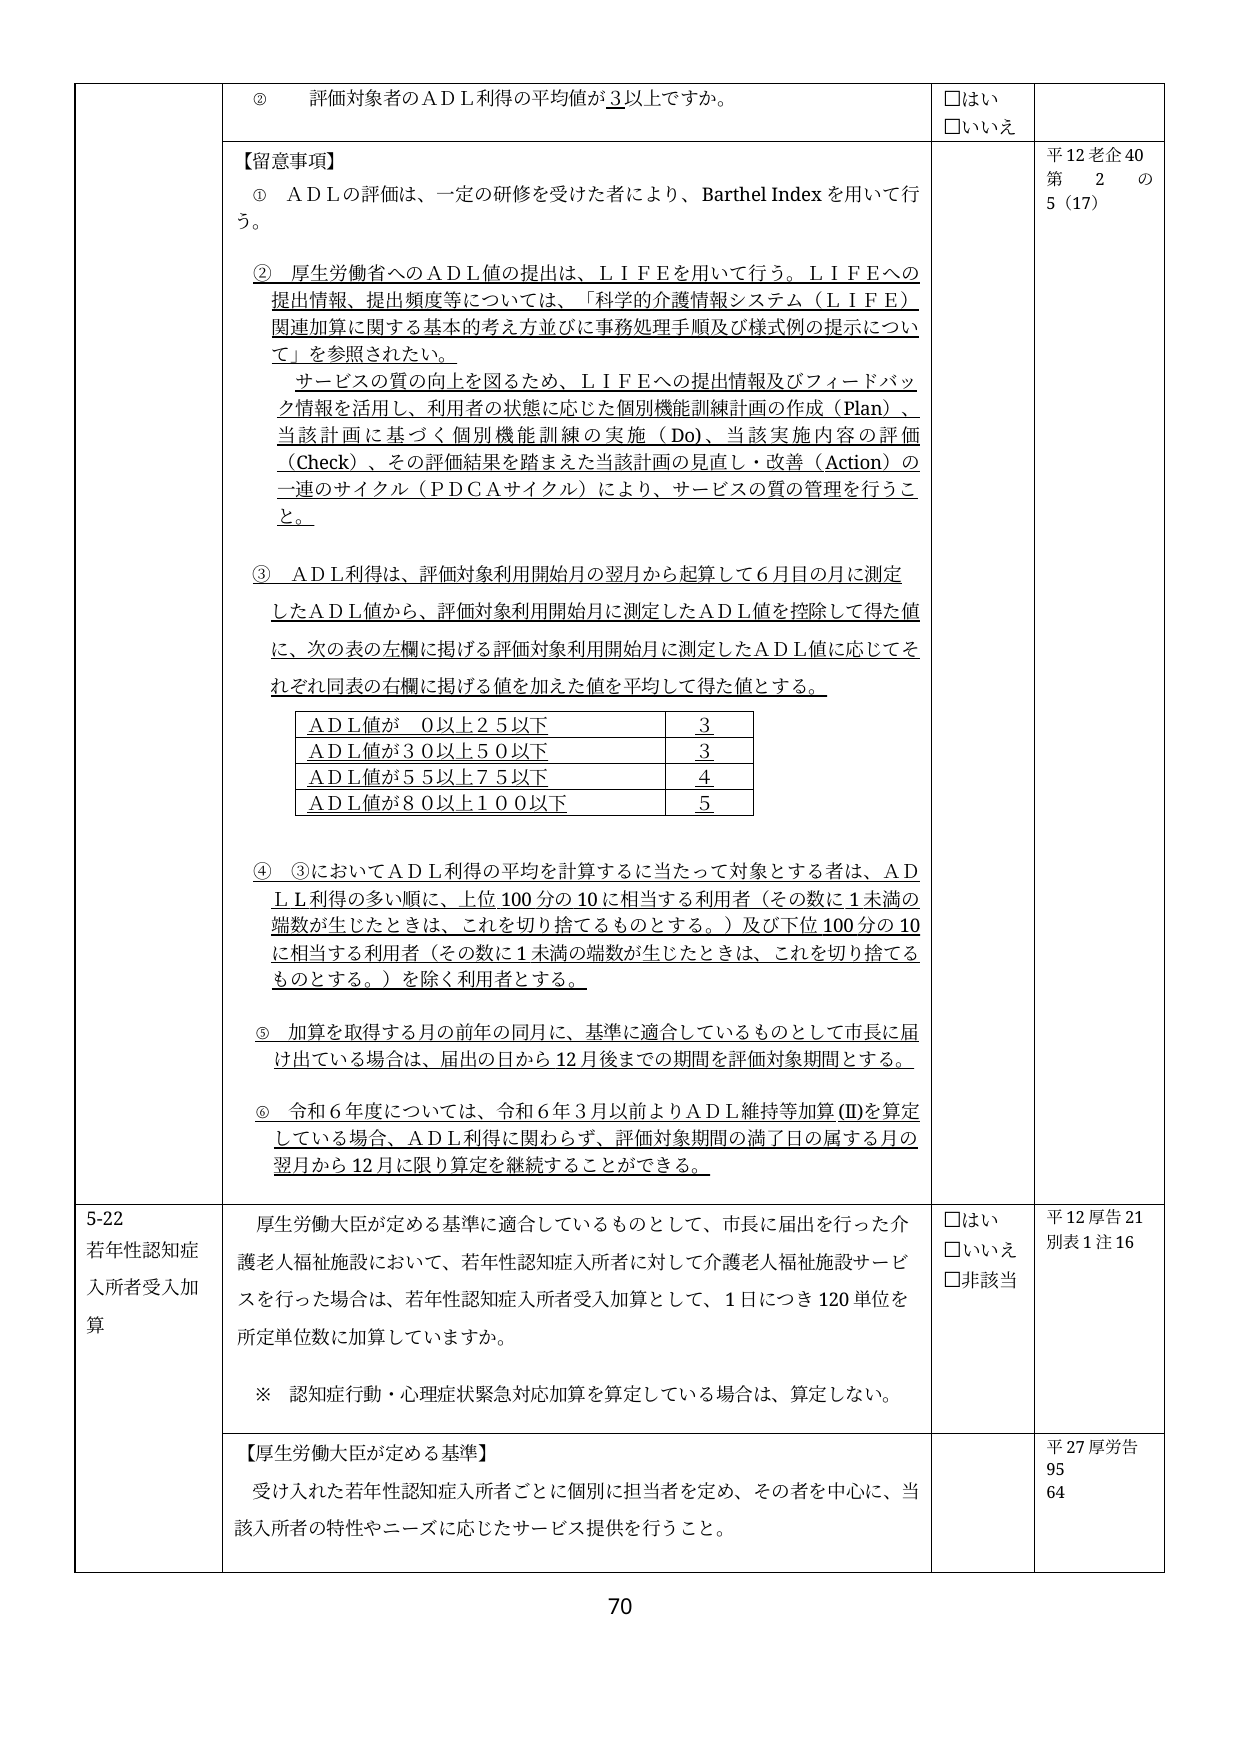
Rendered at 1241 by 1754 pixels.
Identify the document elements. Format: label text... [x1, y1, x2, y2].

table_cell 平27厚労告95 64 [1035, 1434, 1164, 1572]
table_cell 5-22 若年性認知症入所者受入加算 [76, 1205, 222, 1572]
table_cell [932, 1434, 1034, 1572]
table_cell はい いいえ [932, 84, 1034, 141]
table_cell 【留意事項】 ① ＡＤＬの評価は、一定の研修を受けた者により、Barthel Indexを用いて行う。 ② 厚生労働省へのＡＤＬ値の提出は、ＬＩＦＥを用いて行う。ＬＩＦＥへの提出情報、提出頻度等については、「科学的介護情報システム（ＬＩＦＥ）関連加算に関する基本的考え方並びに事務処理手順及び様式例の提示について」を参照されたい。 サービスの質の向上を図るため、ＬＩＦＥへの提出情報及びフィードバック情報を活用し、利用者の状態に応じた個別機能訓練計画の作成（Plan）、当該計画に基づく個別機能訓練の実施（Do)、当該実施内容の評価（Check）、その評価結果を踏まえた当該計画の見直し・改善（Action）の一連のサイクル（ＰＤＣＡサイクル）により、サービスの質の管理を行うこと。 ③ ＡＤＬ利得は、評価対象利用開始月の翌月から起算して６月目の月に測定したＡＤＬ値から、評価対象利用開始月に測定したＡＤＬ値を控除して得た値に、次の表の左欄に掲げる評価対象利用開始月に測定したＡＤＬ値に応じてそれぞれ同表の右欄に掲げる値を加えた値を平均して得た値とする。 ④ ③においてＡＤＬ利得の平均を計算するに当たって対象とする者は、ＡＤＬL利得の多い順に、上位100分の10に相当する利用者（その数に1未満の端数が生じたときは、これを切り捨てるものとする。）及び下位100分の10に相当する利用者（その数に1未満の端数が生じたときは、これを切り捨てるものとする。）を除く利用者とする。 ⑤ 加算を取得する月の前年の同月に、基準に適合しているものとして市長に届け出ている場合は、届出の日から12月後までの期間を評価対象期間とする。 ⑥ 令和６年度については、令和６年３月以前よりＡＤＬ維持等加算(Ⅱ)を算定している場合、ＡＤＬ利得に関わらず、評価対象期間の満了日の属する月の翌月から12月に限り算定を継続することができる。 [223, 142, 931, 1204]
table_cell 【厚生労働大臣が定める基準】 受け入れた若年性認知症入所者ごとに個別に担当者を定め、その者を中心に、当該入所者の特性やニーズに応じたサービス提供を行うこと。 [223, 1434, 931, 1572]
table_cell 厚生労働大臣が定める基準に適合しているものとして、市長に届出を行った介護老人福祉施設において、若年性認知症入所者に対して介護老人福祉施設サービスを行った場合は、若年性認知症入所者受入加算として、1日につき120単位を所定単位数に加算していますか。 ※ 認知症行動・心理症状緊急対応加算を算定している場合は、算定しない。 [223, 1205, 931, 1433]
table_cell 平12厚告21 別表1注16 [1035, 1205, 1164, 1433]
table_cell 平12老企40 第2の5（17） [1035, 142, 1164, 1204]
table_cell はい いいえ 非該当 [932, 1205, 1034, 1433]
table_cell 評価対象者のＡＤＬ利得の平均値が３以上ですか。 [223, 84, 931, 141]
table_cell [932, 142, 1034, 1204]
